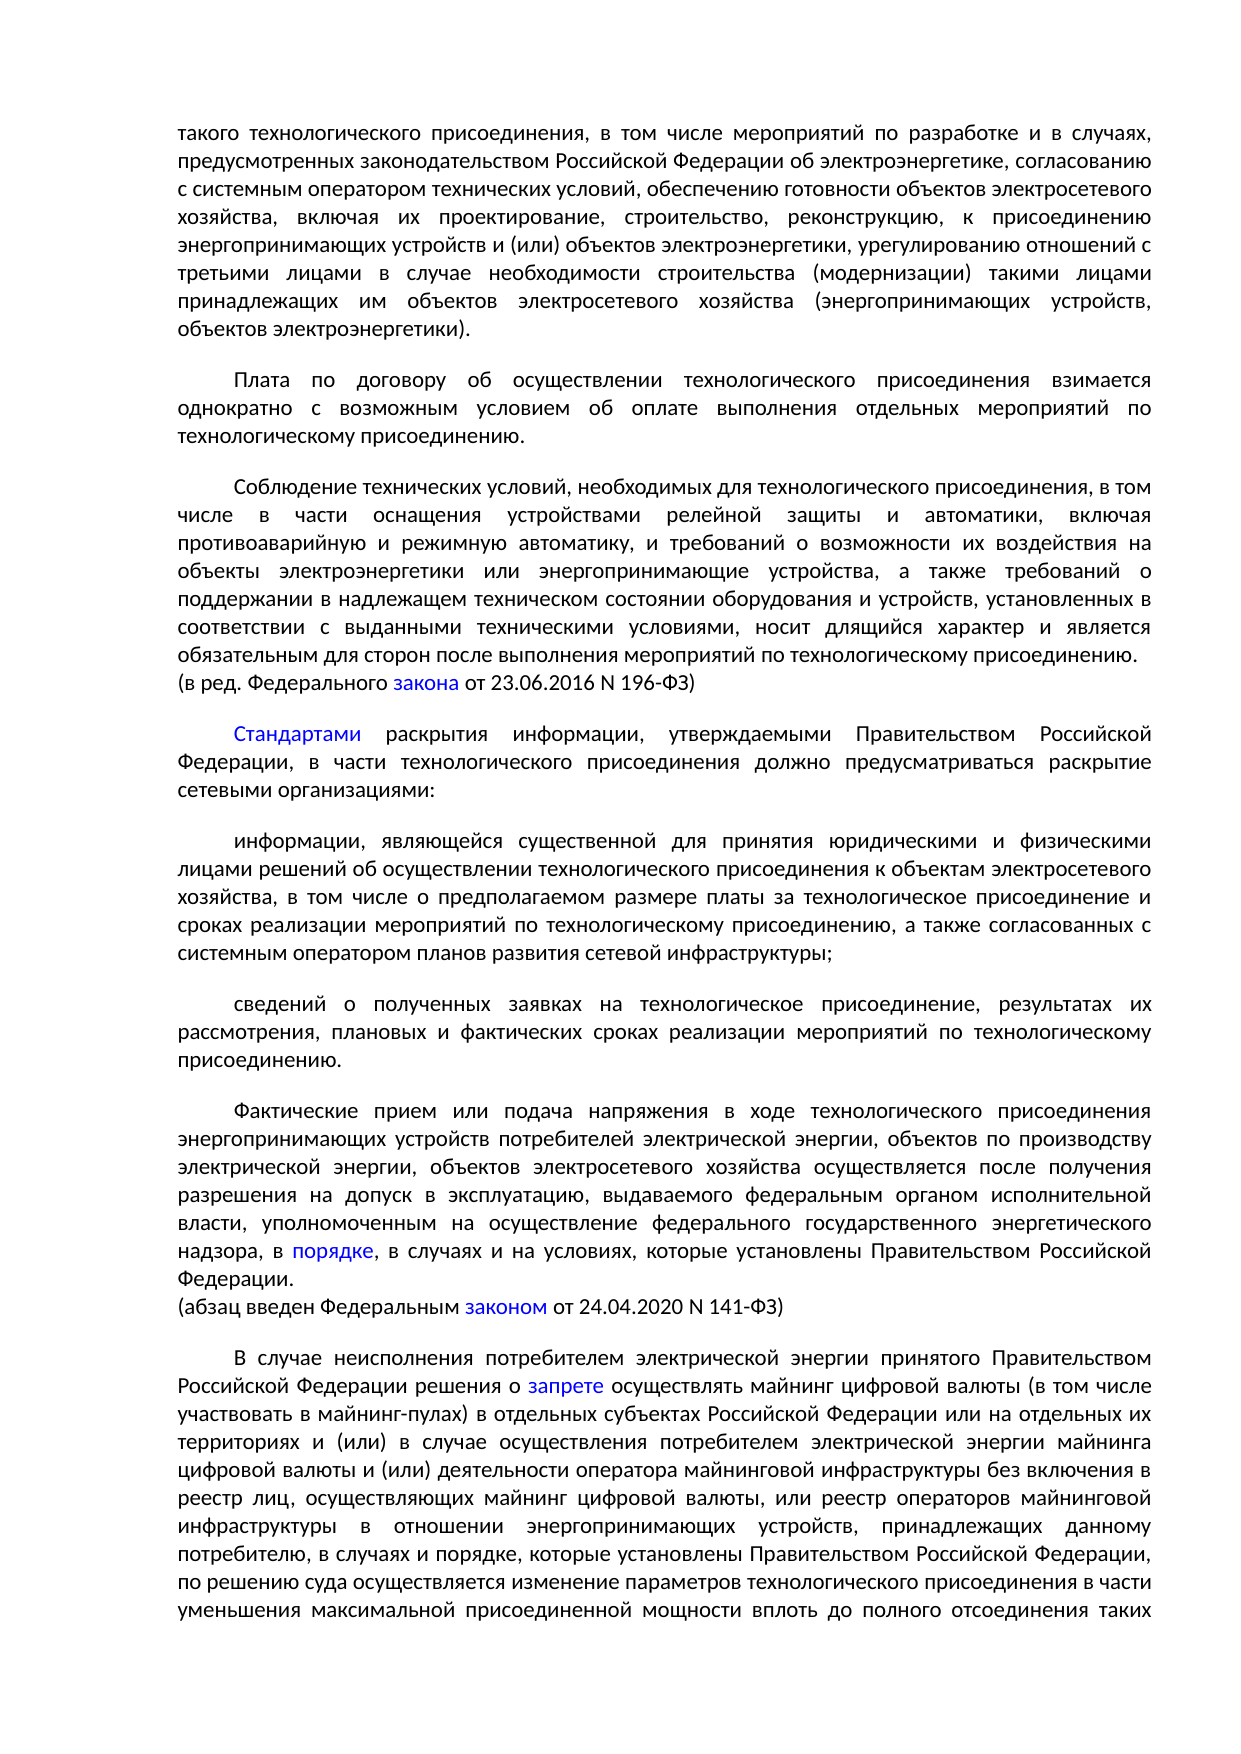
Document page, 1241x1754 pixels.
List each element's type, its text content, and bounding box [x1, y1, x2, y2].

text (абзац введен Федеральным законом от 24.04.2020 N 141-ФЗ) [177, 1292, 1152, 1320]
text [177, 1343, 1152, 1623]
text Фактические прием или подача напряжения в ходе технологического присоединения энергопринимающих устройств потребителей электрической энергии, объектов по производству электрической энергии, объектов электросетевого хозяйства осуществляется после получения разрешения на допуск в эксплуатацию, выдаваемого федеральным органом исполнительной власти, уполномоченным на осуществление федерального государственного энергетического надзора, в порядке, в случаях и на условиях, которые установлены Правительством Российской Федерации. [177, 1096, 1152, 1292]
text информации, являющейся существенной для принятия юридическими и физическими лицами решений об осуществлении технологического присоединения к объектам электросетевого хозяйства, в том числе о предполагаемом размере платы за технологическое присоединение и сроках реализации мероприятий по технологическому присоединению, а также согласованных с системным оператором планов развития сетевой инфраструктуры; [177, 826, 1152, 966]
text Соблюдение технических условий, необходимых для технологического присоединения, в том числе в части оснащения устройствами релейной защиты и автоматики, включая противоаварийную и режимную автоматику, и требований о возможности их воздействия на объекты электроэнергетики или энергопринимающие устройства, а также требований о поддержании в надлежащем техническом состоянии оборудования и устройств, установленных в соответствии с выданными техническими условиями, носит длящийся характер и является обязательным для сторон после выполнения мероприятий по технологическому присоединению. [177, 472, 1152, 668]
text сведений о полученных заявках на технологическое присоединение, результатах их рассмотрения, плановых и фактических сроках реализации мероприятий по технологическому присоединению. [177, 989, 1152, 1073]
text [177, 118, 1152, 342]
text (в ред. Федерального закона от 23.06.2016 N 196-ФЗ) [177, 668, 1152, 696]
text Плата по договору об осуществлении технологического присоединения взимается однократно с возможным условием об оплате выполнения отдельных мероприятий по технологическому присоединению. [177, 365, 1152, 449]
text Стандартами раскрытия информации, утверждаемыми Правительством Российской Федерации, в части технологического присоединения должно предусматриваться раскрытие сетевыми организациями: [177, 719, 1152, 803]
